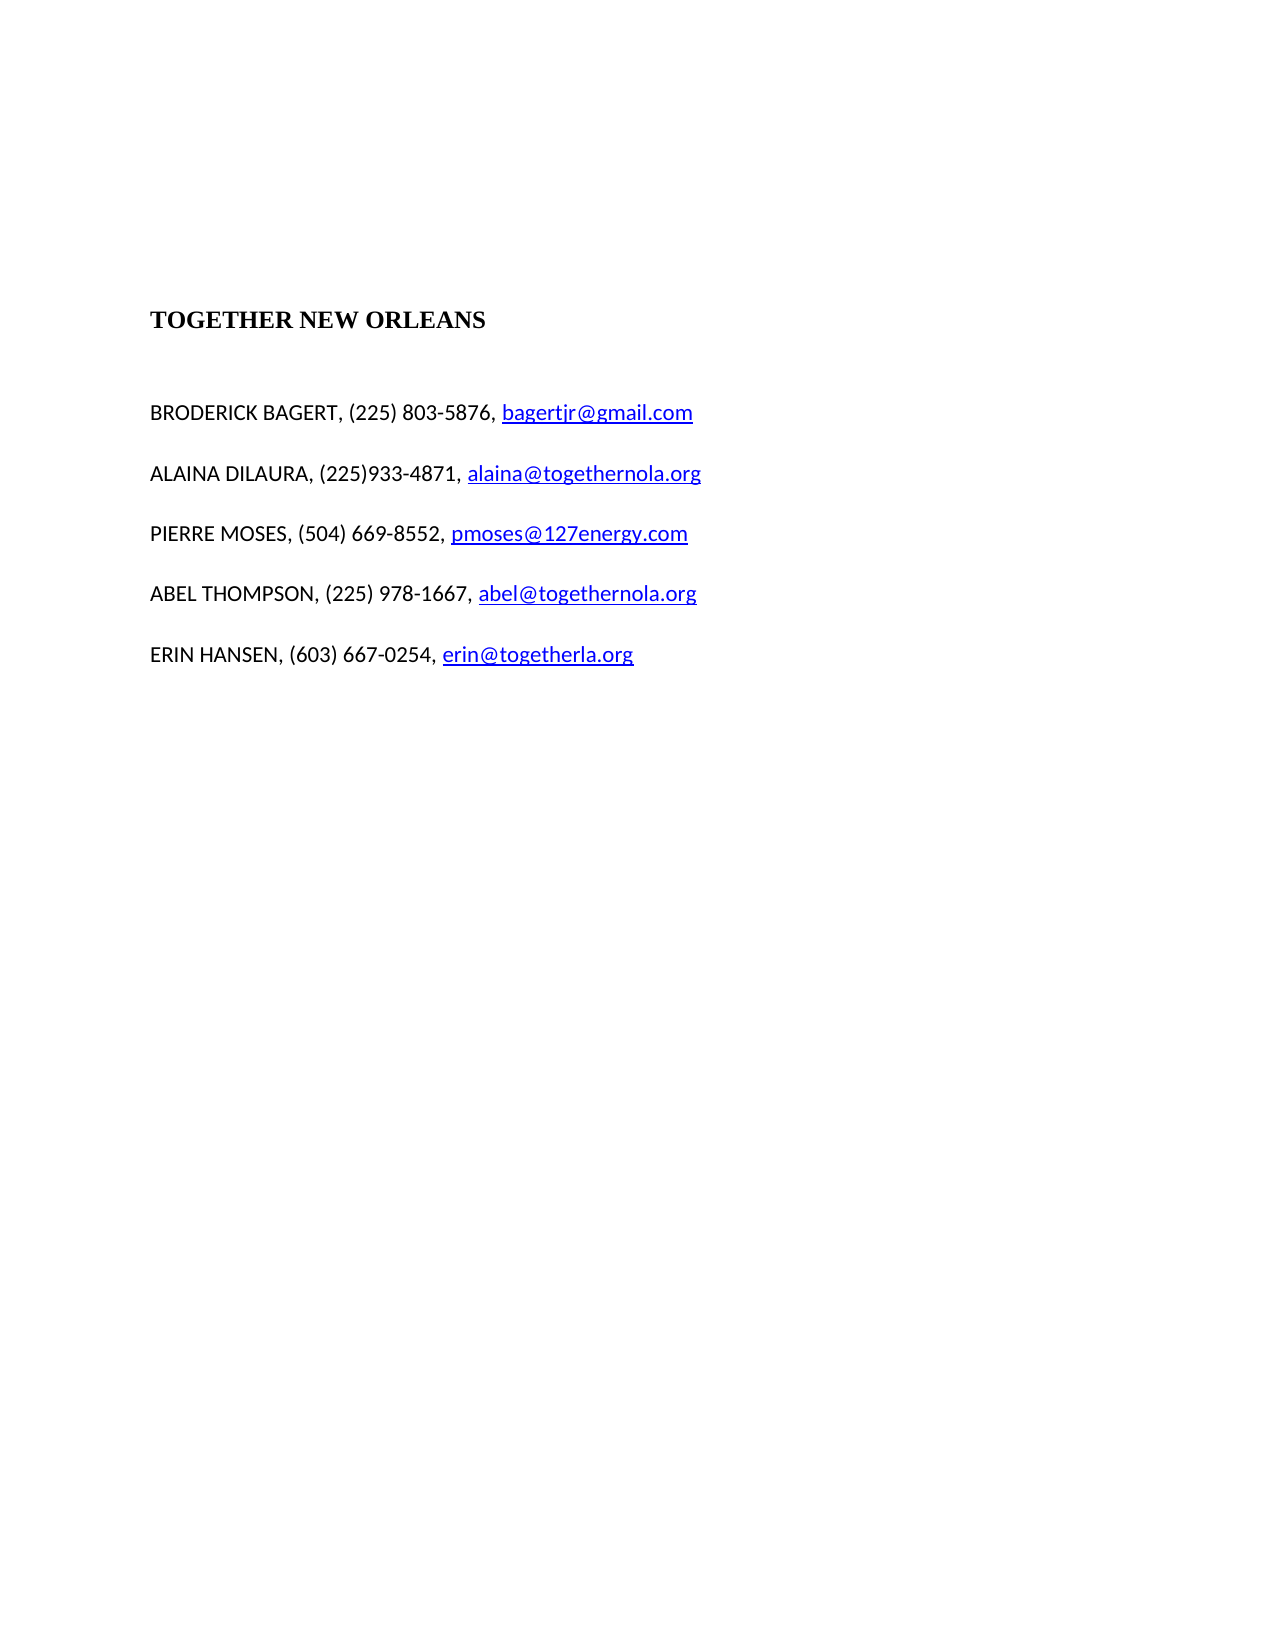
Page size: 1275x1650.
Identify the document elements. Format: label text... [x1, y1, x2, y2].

text BRODERICK BAGERT, (225) 803-5876, bagertjr@gmail.com [150, 398, 1125, 426]
text ALAINA DILAURA, (225)933-4871, alaina@togethernola.org [150, 459, 1125, 487]
text ABEL THOMPSON, (225) 978-1667, abel@togethernola.org [150, 579, 1125, 608]
text TOGETHER NEW ORLEANS [150, 305, 1125, 334]
text PIERRE MOSES, (504) 669-8552, pmoses@127energy.com [150, 519, 1125, 547]
text ERIN HANSEN, (603) 667-0254, erin@togetherla.org [150, 640, 1125, 668]
